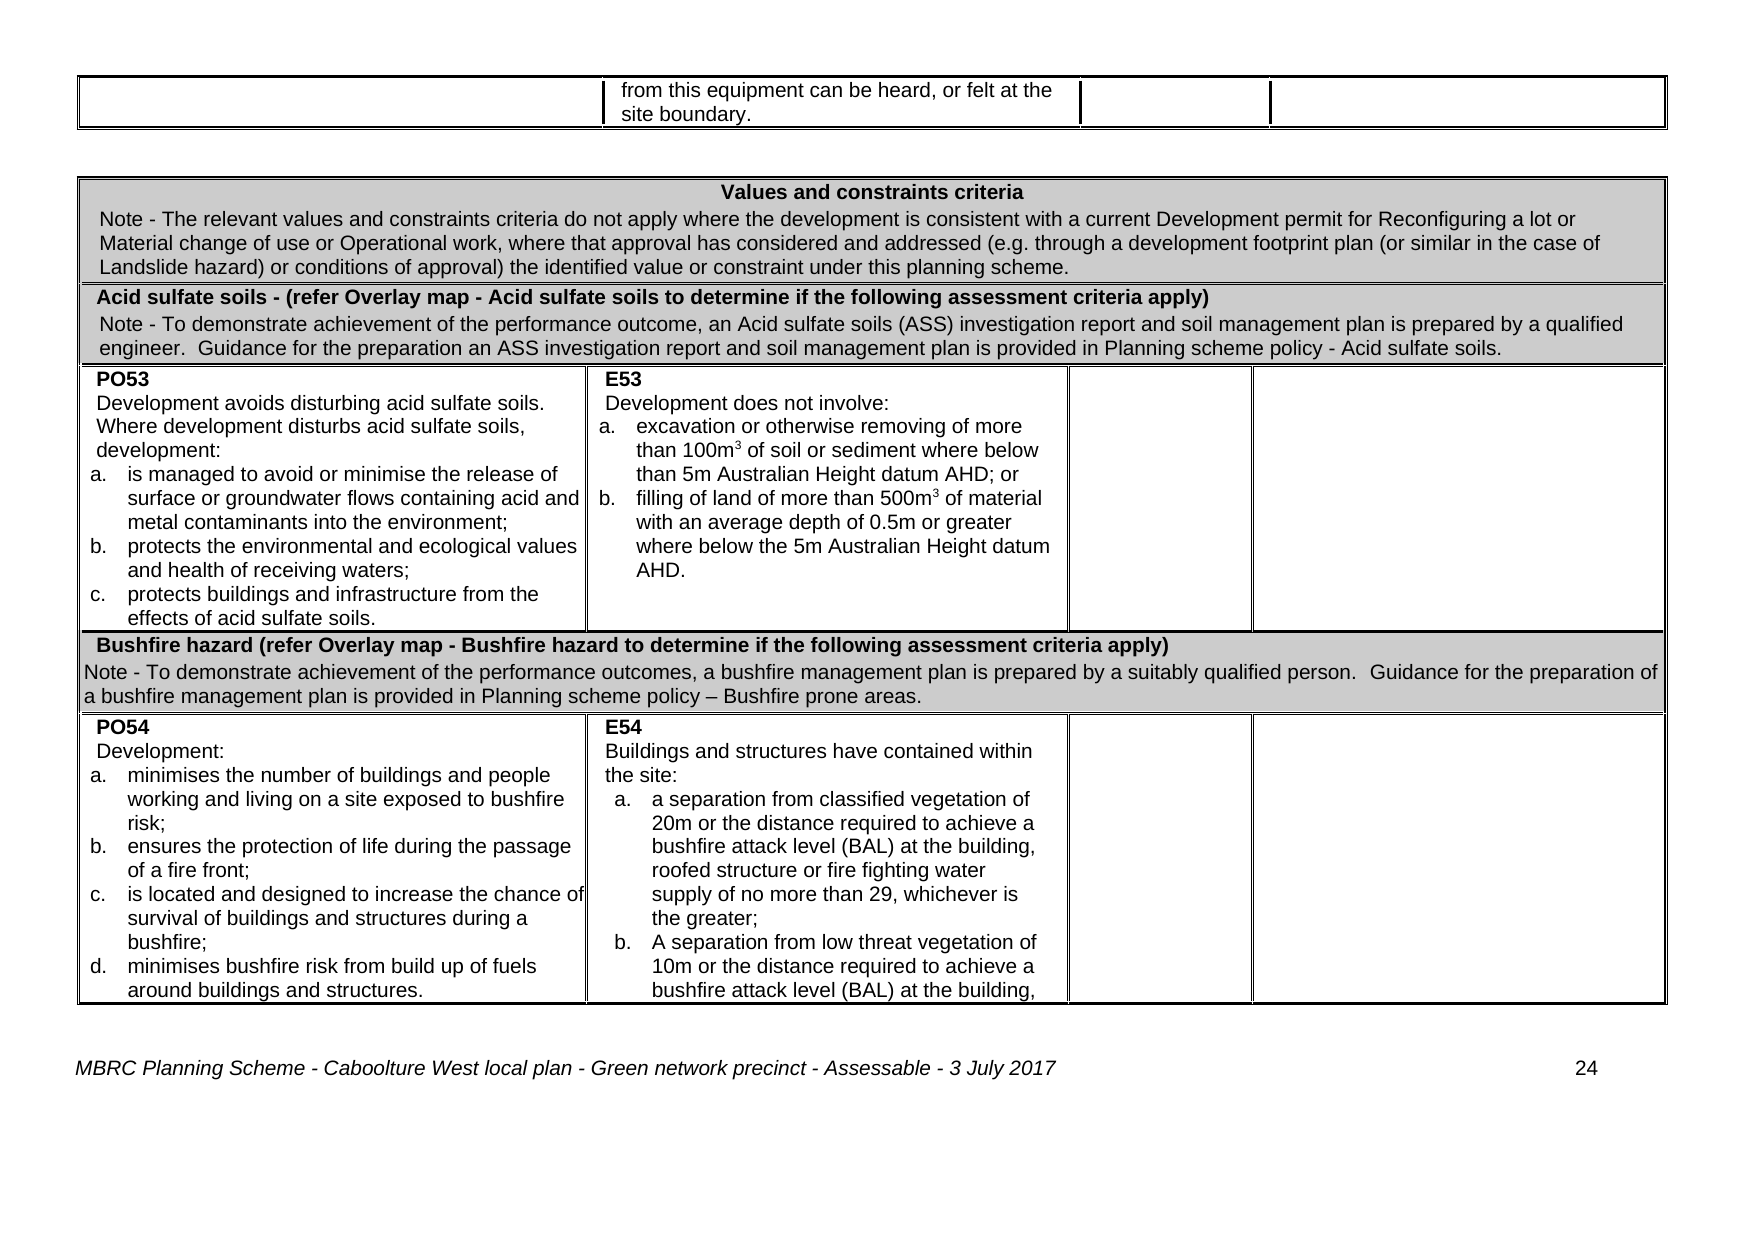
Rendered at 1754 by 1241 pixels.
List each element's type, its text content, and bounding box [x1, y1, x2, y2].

table_cell [1069, 715, 1252, 1002]
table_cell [80, 77, 603, 126]
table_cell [603, 78, 1080, 126]
table_cell [1070, 367, 1251, 630]
table_cell [1254, 363, 1665, 630]
table_cell Bushfire hazard (refer Overlay map - Bushfire hazard to determine if the following assessment criteria apply) [80, 630, 1664, 711]
table_cell [1270, 78, 1664, 126]
table_header Values and constraints criteria [80, 180, 1664, 204]
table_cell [587, 715, 1068, 1002]
table_cell E53 Development does not involve: excavation or otherwise removing of more than 100m3 of soil or sediment where below than 5m Australian Height datum AHD; or filling of land of more than 500m3 of material with an average depth of 0.5m or greater where below the 5m Australian Height datum AHD. [588, 367, 1067, 630]
table_cell PO53 Development avoids disturbing acid sulfate soils. Where development disturbs acid sulfate soils, development: is managed to avoid or minimise the release of surface or groundwater flows containing acid and metal contaminants into the environment; protects the environmental and ecological values and health of receiving waters; protects buildings and infrastructure from the effects of acid sulfate soils. [80, 363, 585, 630]
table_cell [80, 711, 587, 1002]
table_cell [1253, 711, 1665, 1002]
table_cell [1080, 77, 1270, 126]
table_cell Acid sulfate soils - (refer Overlay map - Acid sulfate soils to determine if the following assessment criteria apply) [78, 282, 1666, 363]
